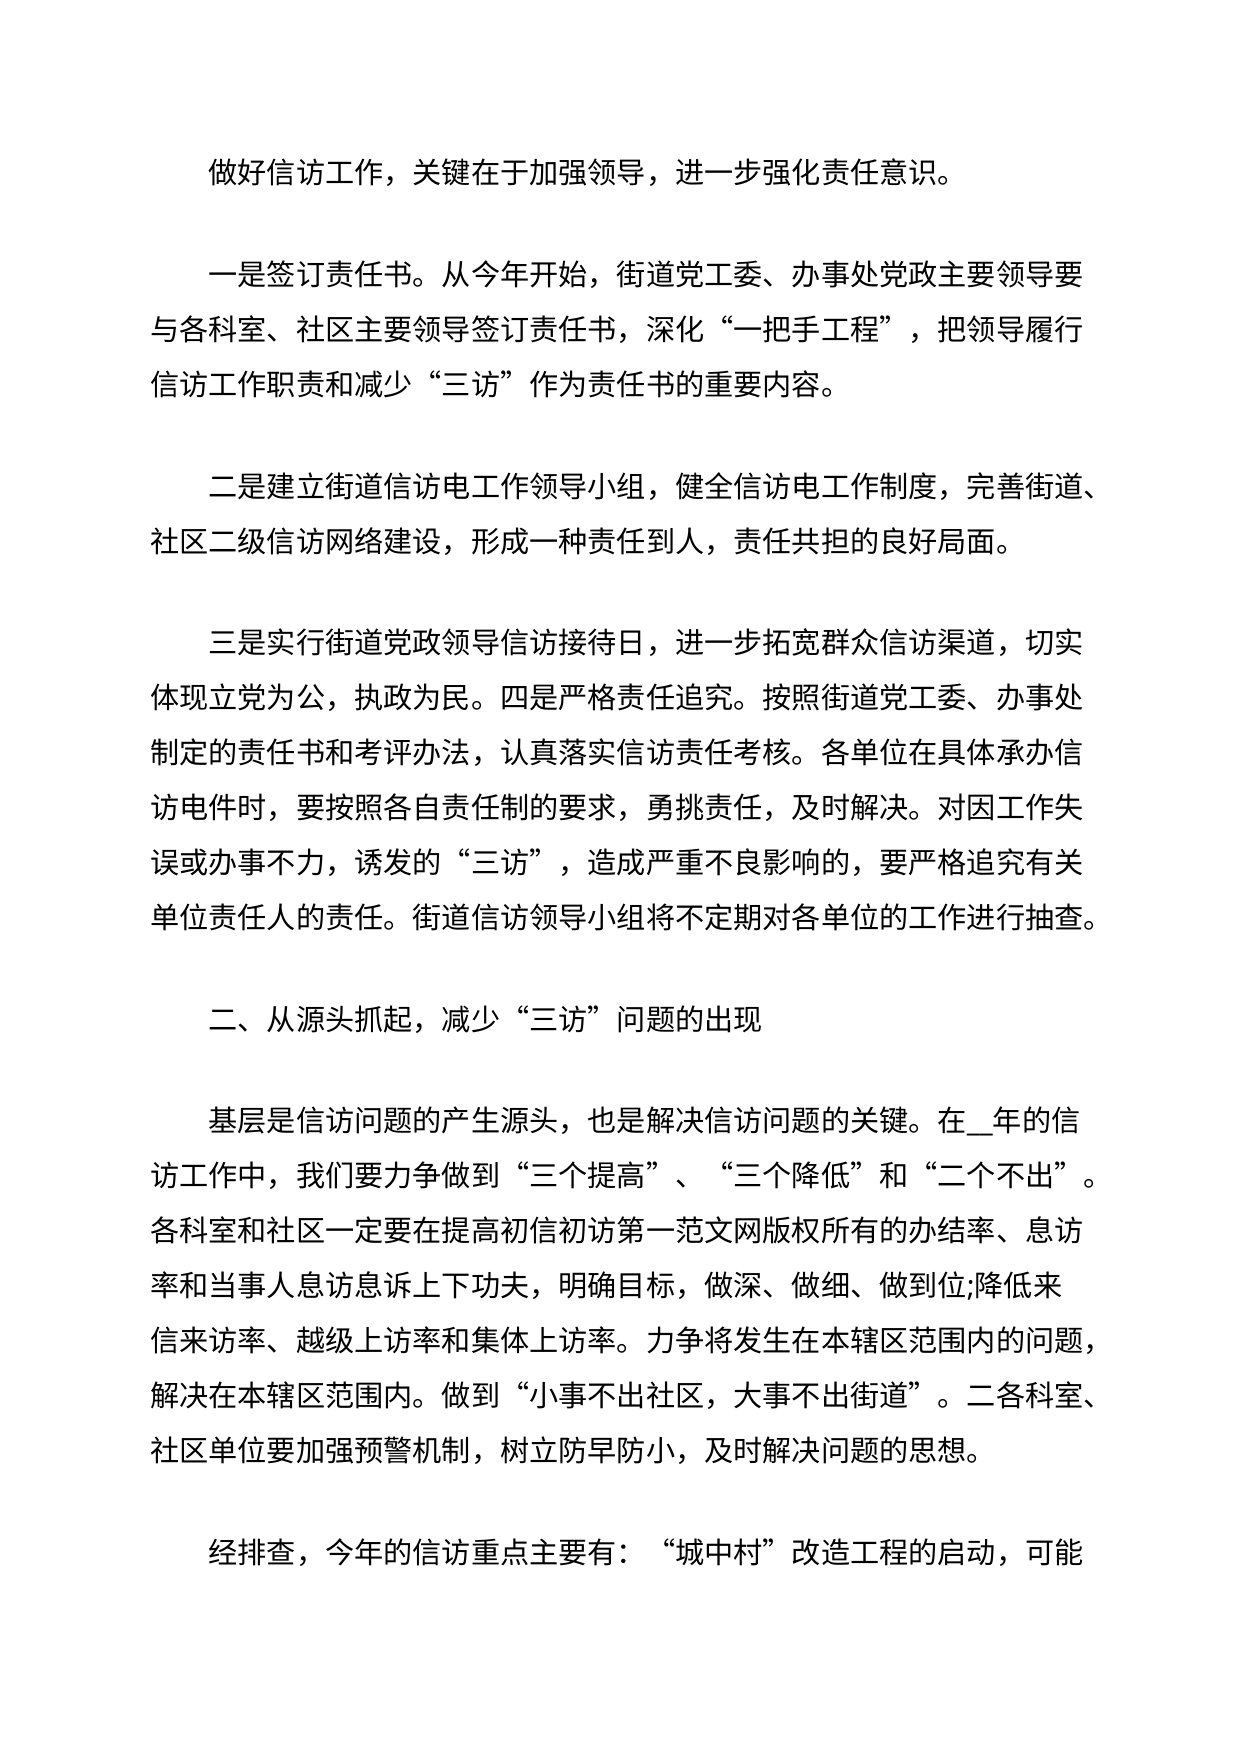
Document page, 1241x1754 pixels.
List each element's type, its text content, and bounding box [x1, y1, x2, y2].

text 二、从源头抓起，减少“三访”问题的出现 [150, 996, 1090, 1038]
text 做好信访工作，关键在于加强领导，进一步强化责任意识。 [150, 150, 1090, 192]
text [150, 1529, 1090, 1572]
text 三是实行街道党政领导信访接待日，进一步拓宽群众信访渠道，切实体现立党为公，执政为民。四是严格责任追究。按照街道党工委、办事处制定的责任书和考评办法，认真落实信访责任考核。各单位在具体承办信访电件时，要按照各自责任制的要求，勇挑责任，及时解决。对因工作失误或办事不力，诱发的“三访”，造成严重不良影响的，要严格追究有关单位责任人的责任。街道信访领导小组将不定期对各单位的工作进行抽查。 [150, 620, 1090, 937]
text 二是建立街道信访电工作领导小组，健全信访电工作制度，完善街道、社区二级信访网络建设，形成一种责任到人，责任共担的良好局面。 [150, 463, 1090, 561]
text 一是签订责任书。从今年开始，街道党工委、办事处党政主要领导要与各科室、社区主要领导签订责任书，深化“一把手工程”，把领导履行信访工作职责和减少“三访”作为责任书的重要内容。 [150, 252, 1090, 404]
text 基层是信访问题的产生源头，也是解决信访问题的关键。在__年的信访工作中，我们要力争做到“三个提高”、“三个降低”和“二个不出”。各科室和社区一定要在提高初信初访第一范文网版权所有的办结率、息访率和当事人息访息诉上下功夫，明确目标，做深、做细、做到位;降低来信来访率、越级上访率和集体上访率。力争将发生在本辖区范围内的问题，解决在本辖区范围内。做到“小事不出社区，大事不出街道”。二各科室、社区单位要加强预警机制，树立防早防小，及时解决问题的思想。 [150, 1098, 1090, 1470]
